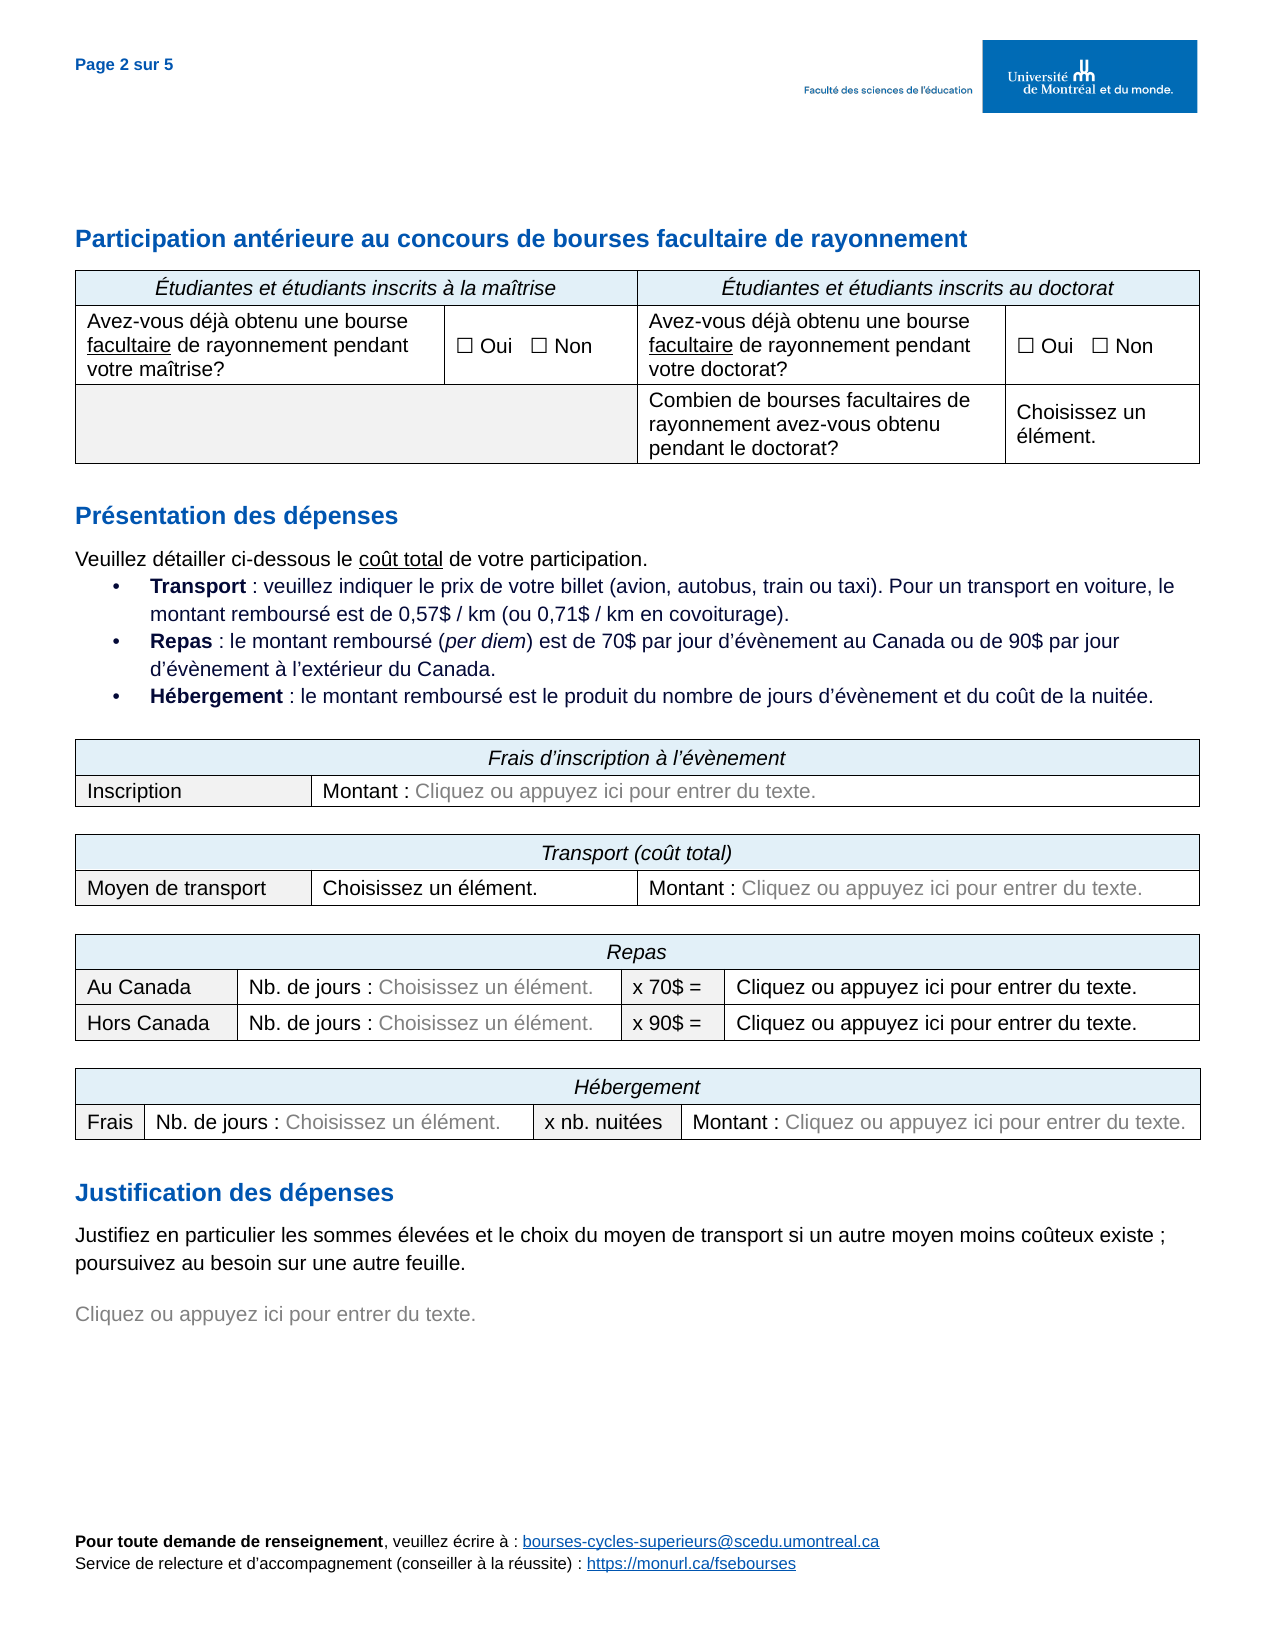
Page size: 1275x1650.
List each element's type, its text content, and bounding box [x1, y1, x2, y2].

subtitle Participation antérieure au concours de bourses facultaire de rayonnement [75, 224, 1200, 253]
table_cell x 90$ = [622, 1005, 724, 1040]
table_header Étudiantes et étudiants inscrits à la maîtrise [76, 271, 637, 305]
list Repas : le montant remboursé (per diem) est de 70$ par jour d’évènement au Canada ou de 90$ par jour d’évènement à l’extérieur du Canada. [112, 629, 1200, 681]
table_cell Oui Non [445, 306, 637, 384]
table_cell Nb. de jours : [145, 1105, 533, 1139]
list Transport : veuillez indiquer le prix de votre billet (avion, autobus, train ou taxi). Pour un transport en voiture, le montant remboursé est de 0,57$ / km (ou 0,71$ / km en covoiturage). [112, 574, 1200, 626]
table_cell Oui Non [1006, 306, 1199, 384]
table_cell Montant : [638, 871, 1199, 905]
table_cell Inscription [76, 776, 311, 806]
table_cell Avez-vous déjà obtenu une bourse facultaire de rayonnement pendant votre doctorat? [638, 306, 1005, 384]
subtitle Justification des dépenses [75, 1178, 1200, 1206]
table_header Transport (coût total) [76, 835, 1199, 869]
table_cell Montant : [682, 1105, 1200, 1139]
text Veuillez détailler ci-dessous le coût total de votre participation. [75, 547, 1200, 571]
table_cell Nb. de jours : [238, 970, 621, 1004]
table_cell x 70$ = [622, 970, 724, 1004]
table_cell Moyen de transport [76, 871, 311, 905]
table_cell [76, 385, 637, 463]
table_cell Hors Canada [76, 1005, 237, 1040]
table_cell Frais [76, 1105, 144, 1139]
table_header Étudiantes et étudiants inscrits au doctorat [638, 271, 1199, 305]
table_cell Nb. de jours : [238, 1005, 621, 1040]
table_header Repas [76, 935, 1199, 969]
subtitle Présentation des dépenses [75, 501, 1200, 530]
table_header Hébergement [76, 1069, 1200, 1104]
table_cell Au Canada [76, 970, 237, 1004]
table_cell Montant : [312, 776, 1199, 806]
table_cell Avez-vous déjà obtenu une bourse facultaire de rayonnement pendant votre maîtrise? [76, 306, 444, 384]
list Hébergement : le montant remboursé est le produit du nombre de jours d’évènement et du coût de la nuitée. [112, 684, 1200, 708]
text Justifiez en particulier les sommes élevées et le choix du moyen de transport si un autre moyen moins coûteux existe ; poursuivez au besoin sur une autre feuille. [75, 1223, 1200, 1275]
table_cell Combien de bourses facultaires de rayonnement avez-vous obtenu pendant le doctorat? [638, 385, 1005, 463]
table_header Frais d’inscription à l’évènement [76, 740, 1199, 775]
table_cell x nb. nuitées [534, 1105, 681, 1139]
